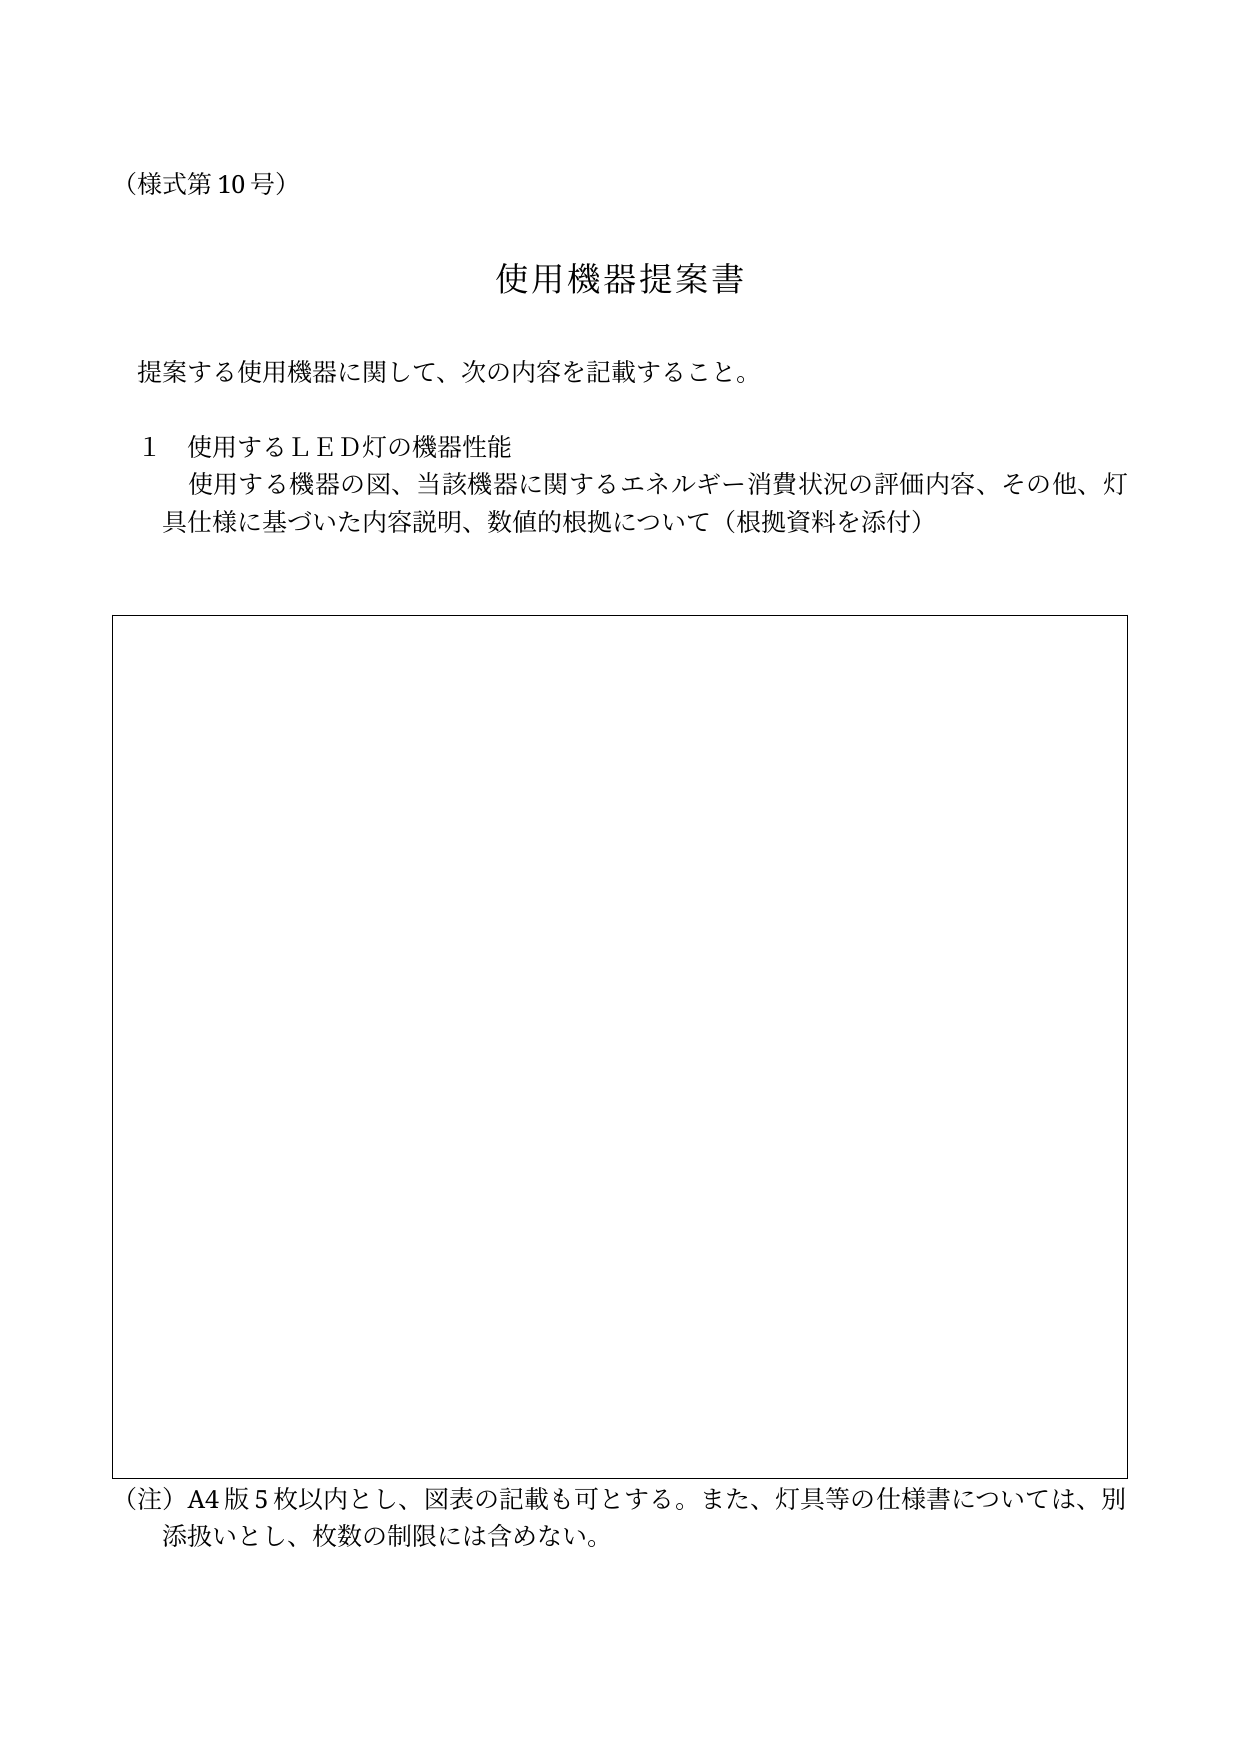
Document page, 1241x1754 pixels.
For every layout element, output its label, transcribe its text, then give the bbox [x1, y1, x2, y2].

text １ 使用するＬＥＤ灯の機器性能 [112, 427, 1128, 464]
text （様式第10号） [112, 164, 1128, 202]
text 提案する使用機器に関して、次の内容を記載すること。 [112, 352, 1128, 389]
text 使用機器提案書 [112, 239, 1128, 314]
text 使用する機器の図、当該機器に関するエネルギー消費状況の評価内容、その他、灯具仕様に基づいた内容説明、数値的根拠について（根拠資料を添付） [137, 464, 1128, 539]
table_header [113, 616, 1127, 1477]
text （注）A4版5枚以内とし、図表の記載も可とする。また、灯具等の仕様書については、別添扱いとし、枚数の制限には含めない。 [112, 1479, 1128, 1553]
